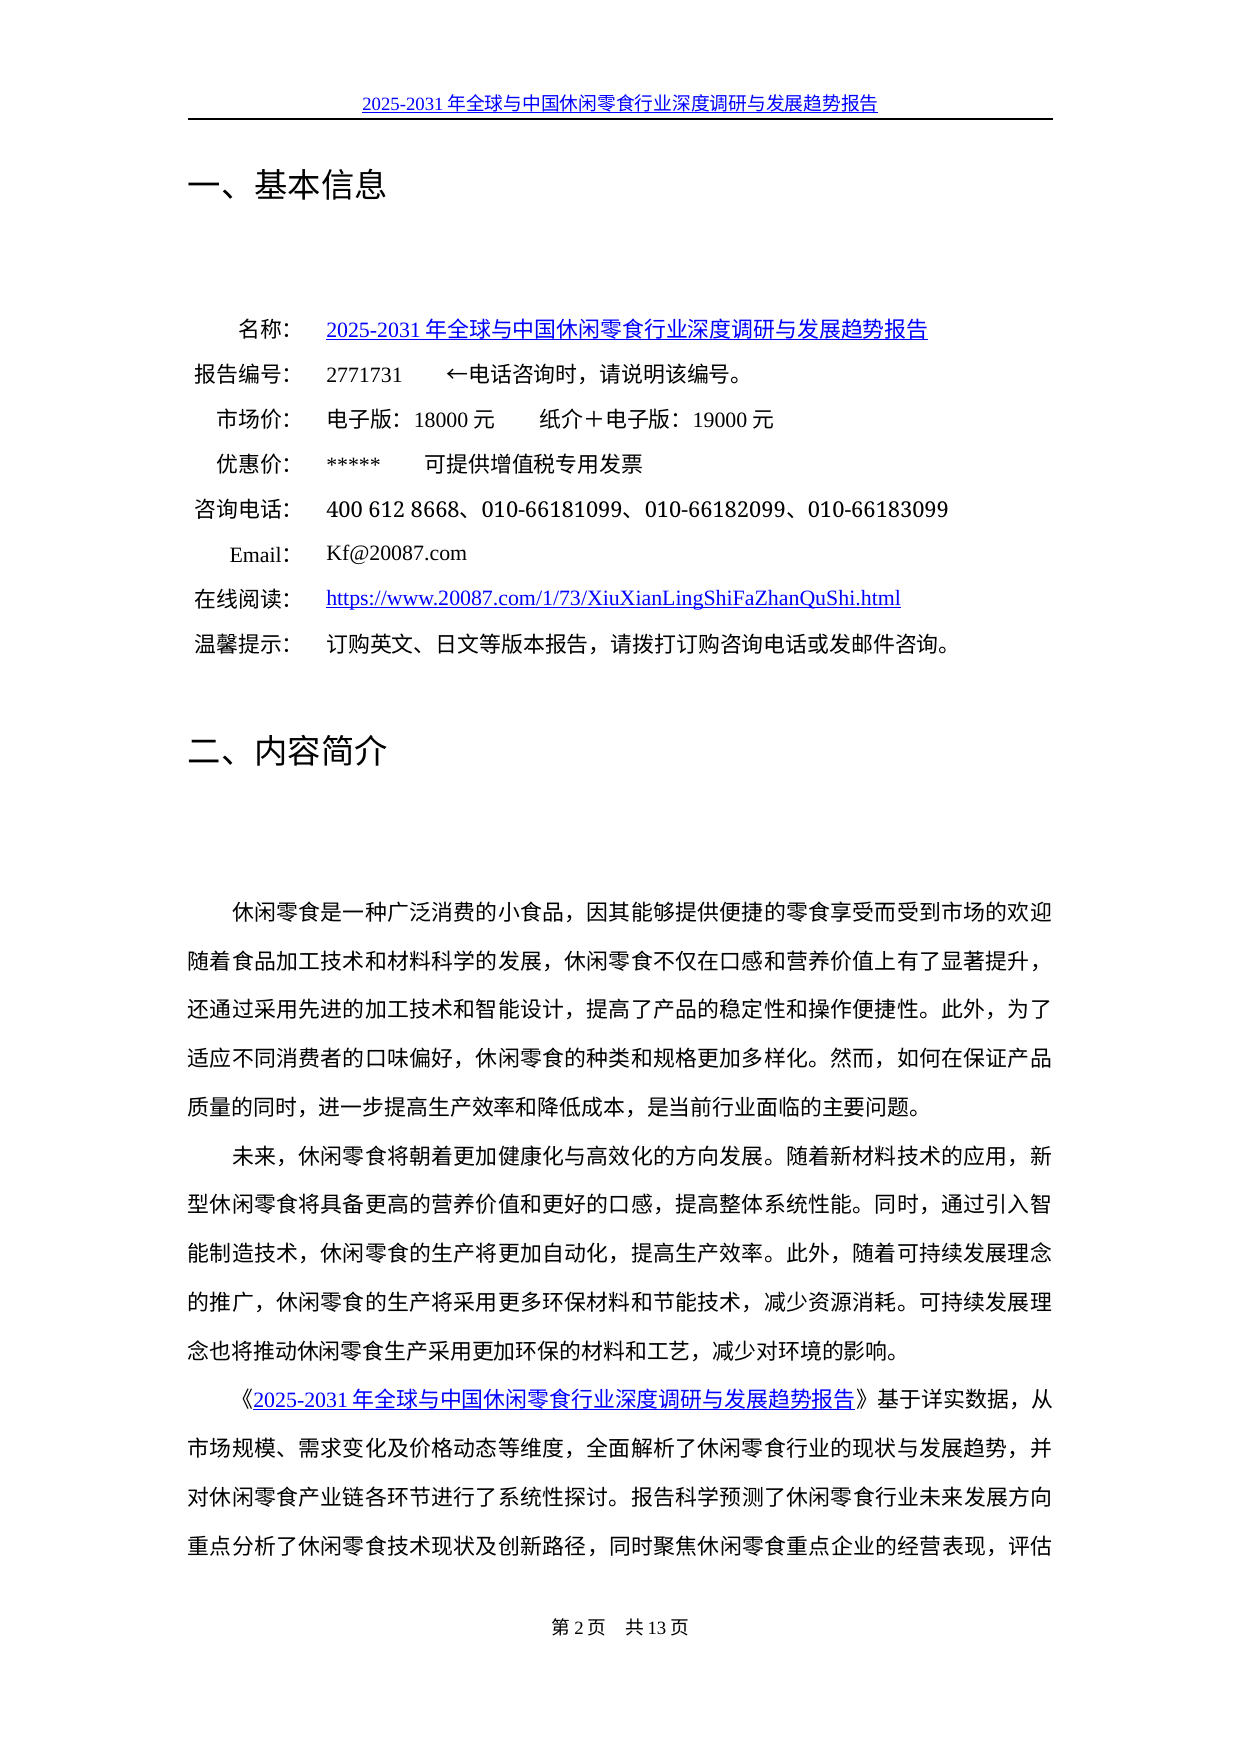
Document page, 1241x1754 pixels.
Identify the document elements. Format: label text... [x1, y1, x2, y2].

table_cell 400 612 8668、010-66181099、010-66182099、010-66183099 [315, 492, 1073, 537]
table_header 2025-2031年全球与中国休闲零食行业深度调研与发展趋势报告 [315, 312, 1073, 357]
table_cell Email： [167, 537, 315, 582]
table_cell ***** 可提供增值税专用发票 [315, 447, 1073, 492]
table_cell 市场价： [167, 402, 315, 447]
title 一、基本信息 [187, 150, 1053, 215]
table_header 名称： [167, 312, 315, 357]
table_cell 订购英文、日文等版本报告，请拨打订购咨询电话或发邮件咨询。 [315, 627, 1073, 672]
table_cell 报告编号： [167, 357, 315, 402]
table_cell Kf@20087.com [315, 537, 1073, 582]
table_cell 在线阅读： [167, 582, 315, 627]
table_cell 咨询电话： [167, 492, 315, 537]
table_cell [315, 582, 1073, 627]
table_cell 温馨提示： [167, 627, 315, 672]
table_cell 2771731 ←电话咨询时，请说明该编号。 [315, 357, 1073, 402]
title 二、内容简介 [187, 717, 1053, 782]
table_cell 电子版：18000 元 纸介＋电子版：19000 元 [315, 402, 1073, 447]
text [187, 894, 1053, 1561]
table_cell 优惠价： [167, 447, 315, 492]
